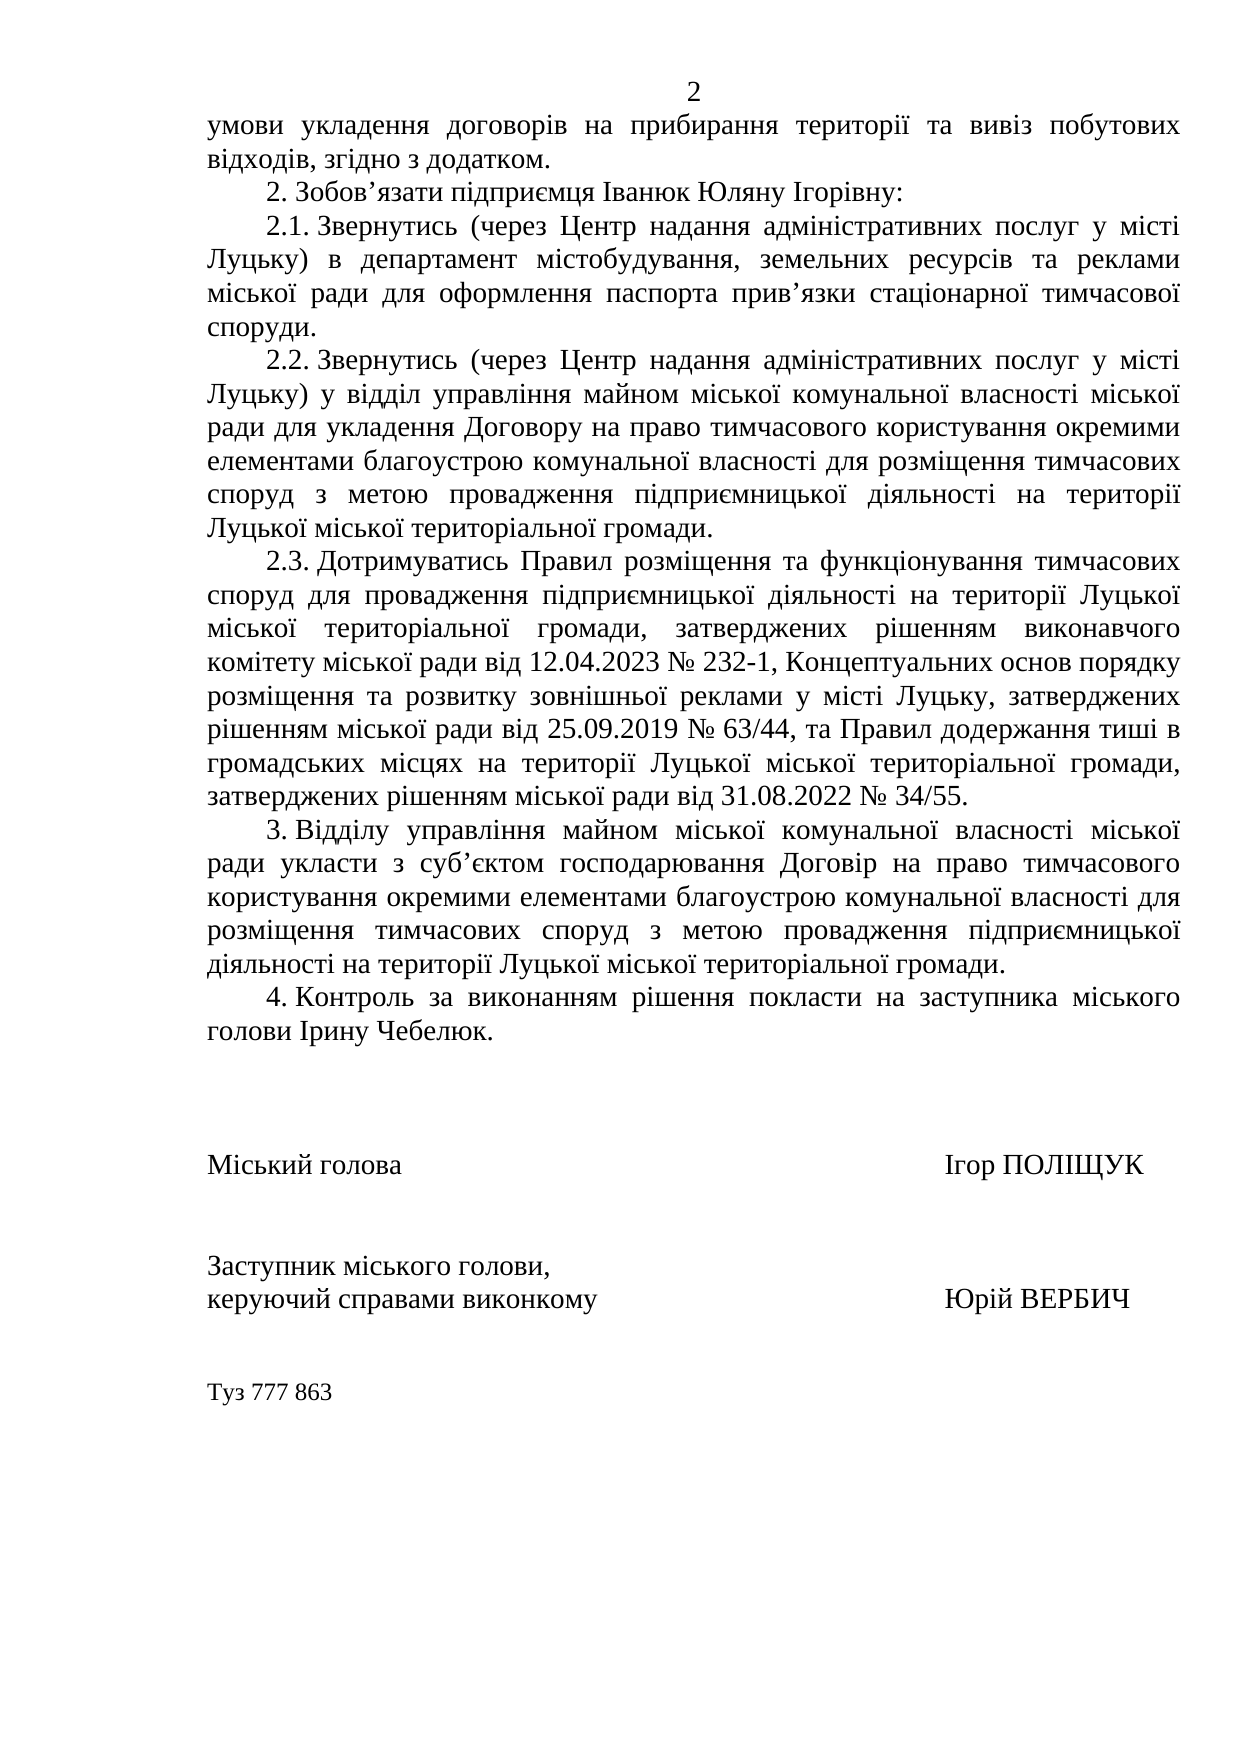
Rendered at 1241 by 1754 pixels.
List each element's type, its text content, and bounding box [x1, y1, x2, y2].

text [207, 107, 1181, 174]
text 3. Відділу управління майном міської комунальної власності міської ради укласти з суб’єктом господарювання Договір на право тимчасового користування окремими елементами благоустрою комунальної власності для розміщення тимчасових споруд з метою провадження підприємницької діяльності на території Луцької міської територіальної громади. [207, 812, 1181, 979]
text Туз 777 863 [207, 1377, 1181, 1406]
text 2.2. Звернутись (через Центр надання адміністративних послуг у місті Луцьку) у відділ управління майном міської комунальної власності міської ради для укладення Договору на право тимчасового користування окремими елементами благоустрою комунальної власності для розміщення тимчасових споруд з метою провадження підприємницької діяльності на території Луцької міської територіальної громади. [207, 342, 1181, 543]
text Заступник міського голови, [207, 1248, 1181, 1281]
text 2. Зобов’язати підприємця Іванюк Юляну Ігорівну: [207, 174, 1181, 208]
text керуючий справами виконкому Юрій ВЕРБИЧ [207, 1281, 1181, 1315]
text 4. Контроль за виконанням рішення покласти на заступника міського голови Ірину Чебелюк. [207, 979, 1181, 1047]
text 2.3. Дотримуватись Правил розміщення та функціонування тимчасових споруд для провадження підприємницької діяльності на території Луцької міської територіальної громади, затверджених рішенням виконавчого комітету міської ради від 12.04.2023 № 232-1, Концептуальних основ порядку розміщення та розвитку зовнішньої реклами у місті Луцьку, затверджених рішенням міської ради від 25.09.2019 № 63/44, та Правил додержання тиші в громадських місцях на території Луцької міської територіальної громади, затверджених рішенням міської ради від 31.08.2022 № 34/55. [207, 543, 1181, 812]
text Міський голова Ігор ПОЛІЩУК [207, 1147, 1181, 1181]
text 2.1. Звернутись (через Центр надання адміністративних послуг у місті Луцьку) в департамент містобудування, земельних ресурсів та реклами міської ради для оформлення паспорта прив’язки стаціонарної тимчасової споруди. [207, 208, 1181, 342]
